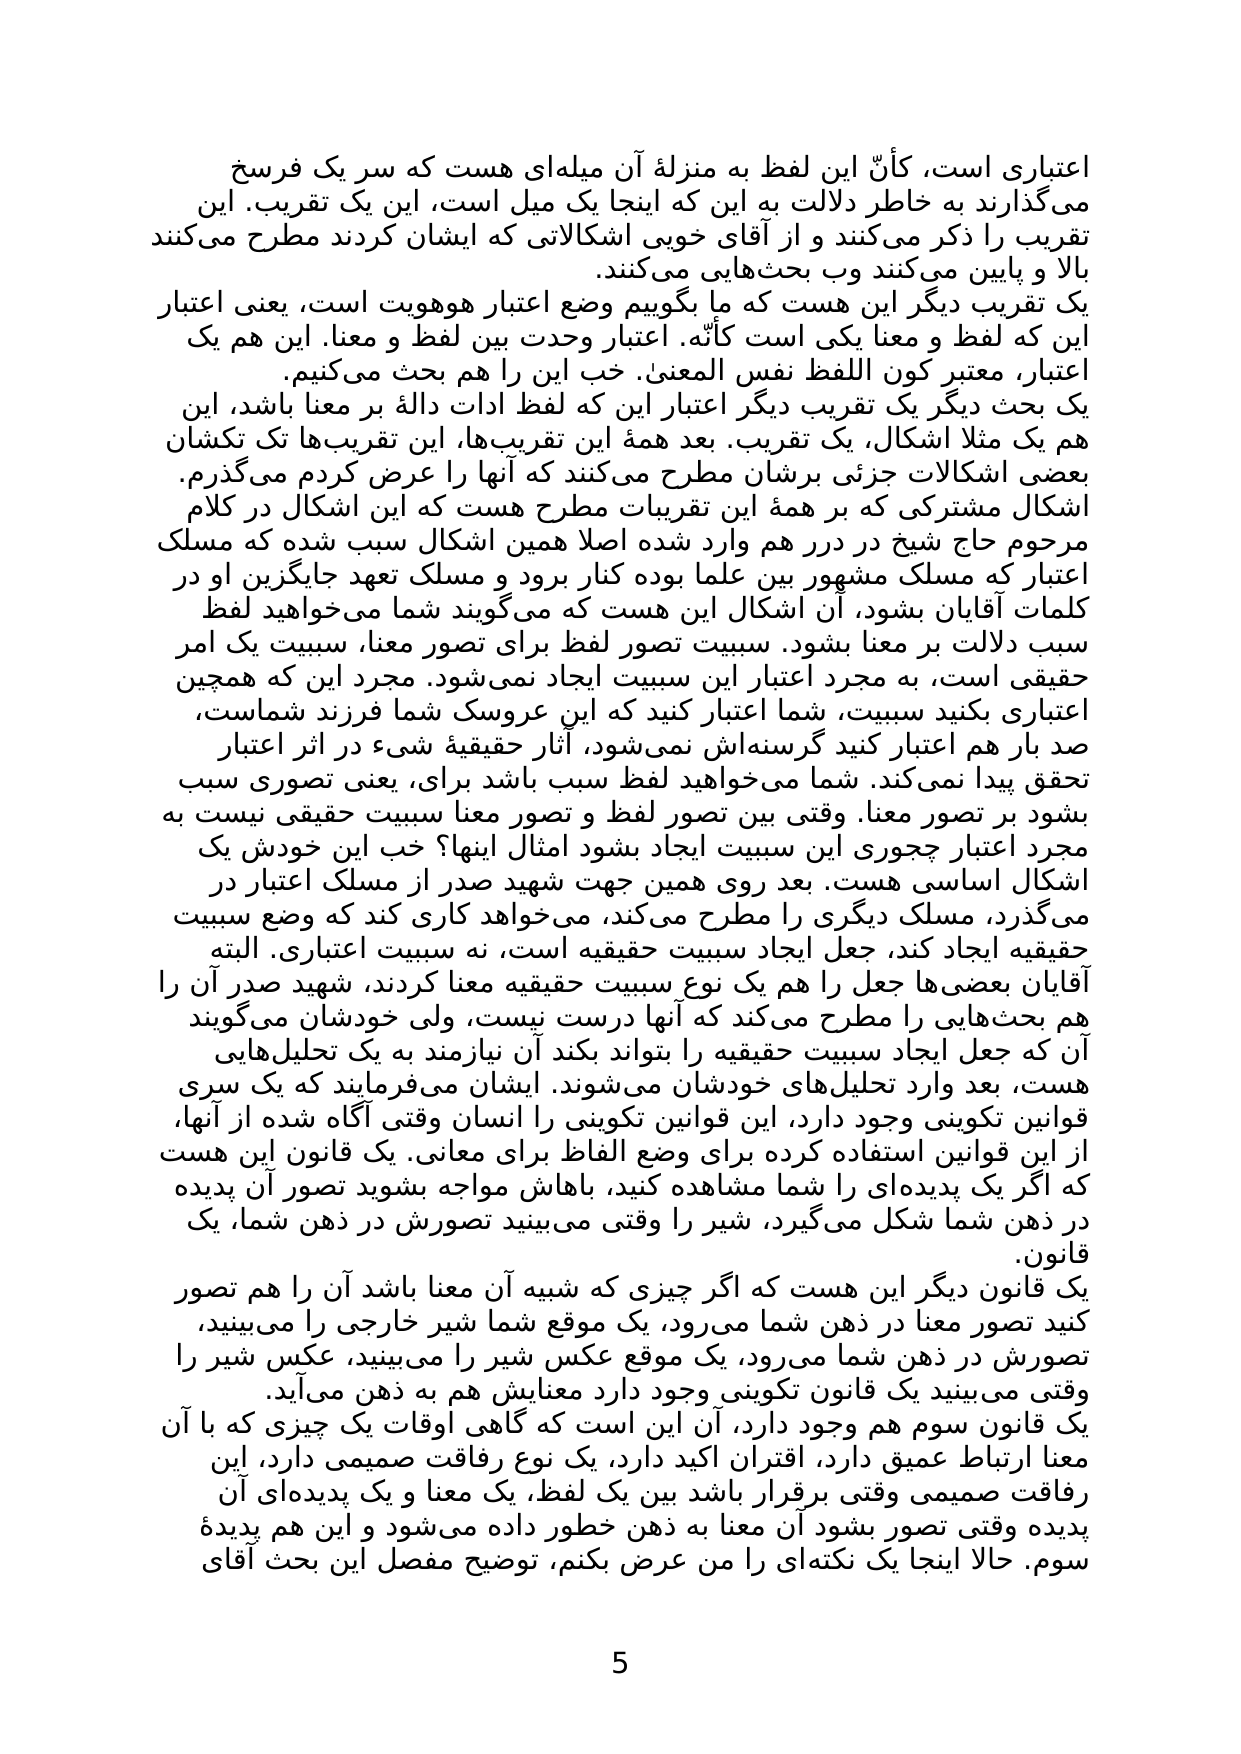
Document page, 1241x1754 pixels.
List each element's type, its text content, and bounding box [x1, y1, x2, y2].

text یک قانون دیگر این هست که اگر چیزی که شبیه آن معنا باشد آن را هم تصور کنید تصور معنا در ذهن شما می‌رود، یک موقع شما شیر خارجی را می‌بینید، تصورش در ذهن شما می‌رود، یک موقع عکس شیر را می‌بینید، عکس شیر را وقتی می‌بینید یک قانون تکوینی وجود دارد معنایش هم به ذهن می‌آید. [150, 1271, 1090, 1406]
text یک تقریب دیگر این هست که ما بگوییم وضع اعتبار هوهویت است، یعنی اعتبار این که لفظ و معنا یکی است کأنّه. اعتبار وحدت بین لفظ و معنا. این هم یک اعتبار، معتبر کون اللفظ نفس المعنیٰ. خب این را هم بحث می‌کنیم. [150, 286, 1090, 388]
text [150, 150, 1090, 286]
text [150, 1406, 1090, 1576]
text یک بحث دیگر یک تقریب دیگر اعتبار این که لفظ ادات دالۀ بر معنا باشد، این هم یک مثلا اشکال، یک تقریب. بعد همۀ این تقریب‌ها، این تقریب‌ها تک تکشان بعضی اشکالات جزئی برشان مطرح می‌کنند که آنها را عرض کردم می‌گذرم. اشکال مشترکی که بر همۀ این تقریبات مطرح هست که این اشکال در کلام مرحوم حاج شیخ در درر هم وارد شده اصلا همین اشکال سبب شده که مسلک اعتبار که مسلک مشهور بین علما بوده کنار برود و مسلک تعهد جایگزین او در کلمات آقایان بشود، آن اشکال این هست که می‌گویند شما می‌خواهید لفظ سبب دلالت بر معنا بشود. سببیت تصور لفظ برای تصور معنا، سببیت یک امر حقیقی است، به مجرد اعتبار این سببیت ایجاد نمی‌شود. مجرد این که همچین اعتباری بکنید سببیت، شما اعتبار کنید که این عروسک شما فرزند شماست، صد بار هم اعتبار کنید گرسنه‌اش نمی‌شود، آثار حقیقیۀ شیء در اثر اعتبار تحقق پیدا نمی‌کند. شما می‌خواهید لفظ سبب باشد برای، یعنی تصوری سبب بشود بر تصور معنا. وقتی بین تصور لفظ و تصور معنا سببیت حقیقی نیست به مجرد اعتبار چجوری این سببیت ایجاد بشود امثال اینها؟ خب این خودش یک اشکال اساسی هست. بعد روی همین جهت شهید صدر از مسلک اعتبار در می‌گذرد، مسلک دیگری را مطرح می‌کند، می‌خواهد کاری کند که وضع سببیت حقیقیه ایجاد کند، جعل ایجاد سببیت حقیقیه است، نه سببیت اعتباری. البته آقایان بعضی‌ها جعل را هم یک نوع سببیت حقیقیه معنا کردند، شهید صدر آن را هم بحث‌هایی را مطرح می‌کند که آنها درست نیست، ولی خودشان می‌گویند آن که جعل ایجاد سببیت حقیقیه را بتواند بکند آن نیازمند به یک تحلیل‌هایی هست، بعد وارد تحلیل‌های خودشان می‌شوند. ایشان می‌فرمایند که یک سری قوانین تکوینی وجود دارد، این قوانین تکوینی را انسان وقتی آگاه شده از آنها، از این قوانین استفاده کرده برای وضع الفاظ برای معانی. یک قانون این هست که اگر یک پدیده‌ای را شما مشاهده کنید، باهاش مواجه بشوید تصور آن پدیده در ذهن شما شکل می‌گیرد، شیر را وقتی می‌بینید تصورش در ذهن شما، یک قانون. [150, 388, 1090, 1271]
